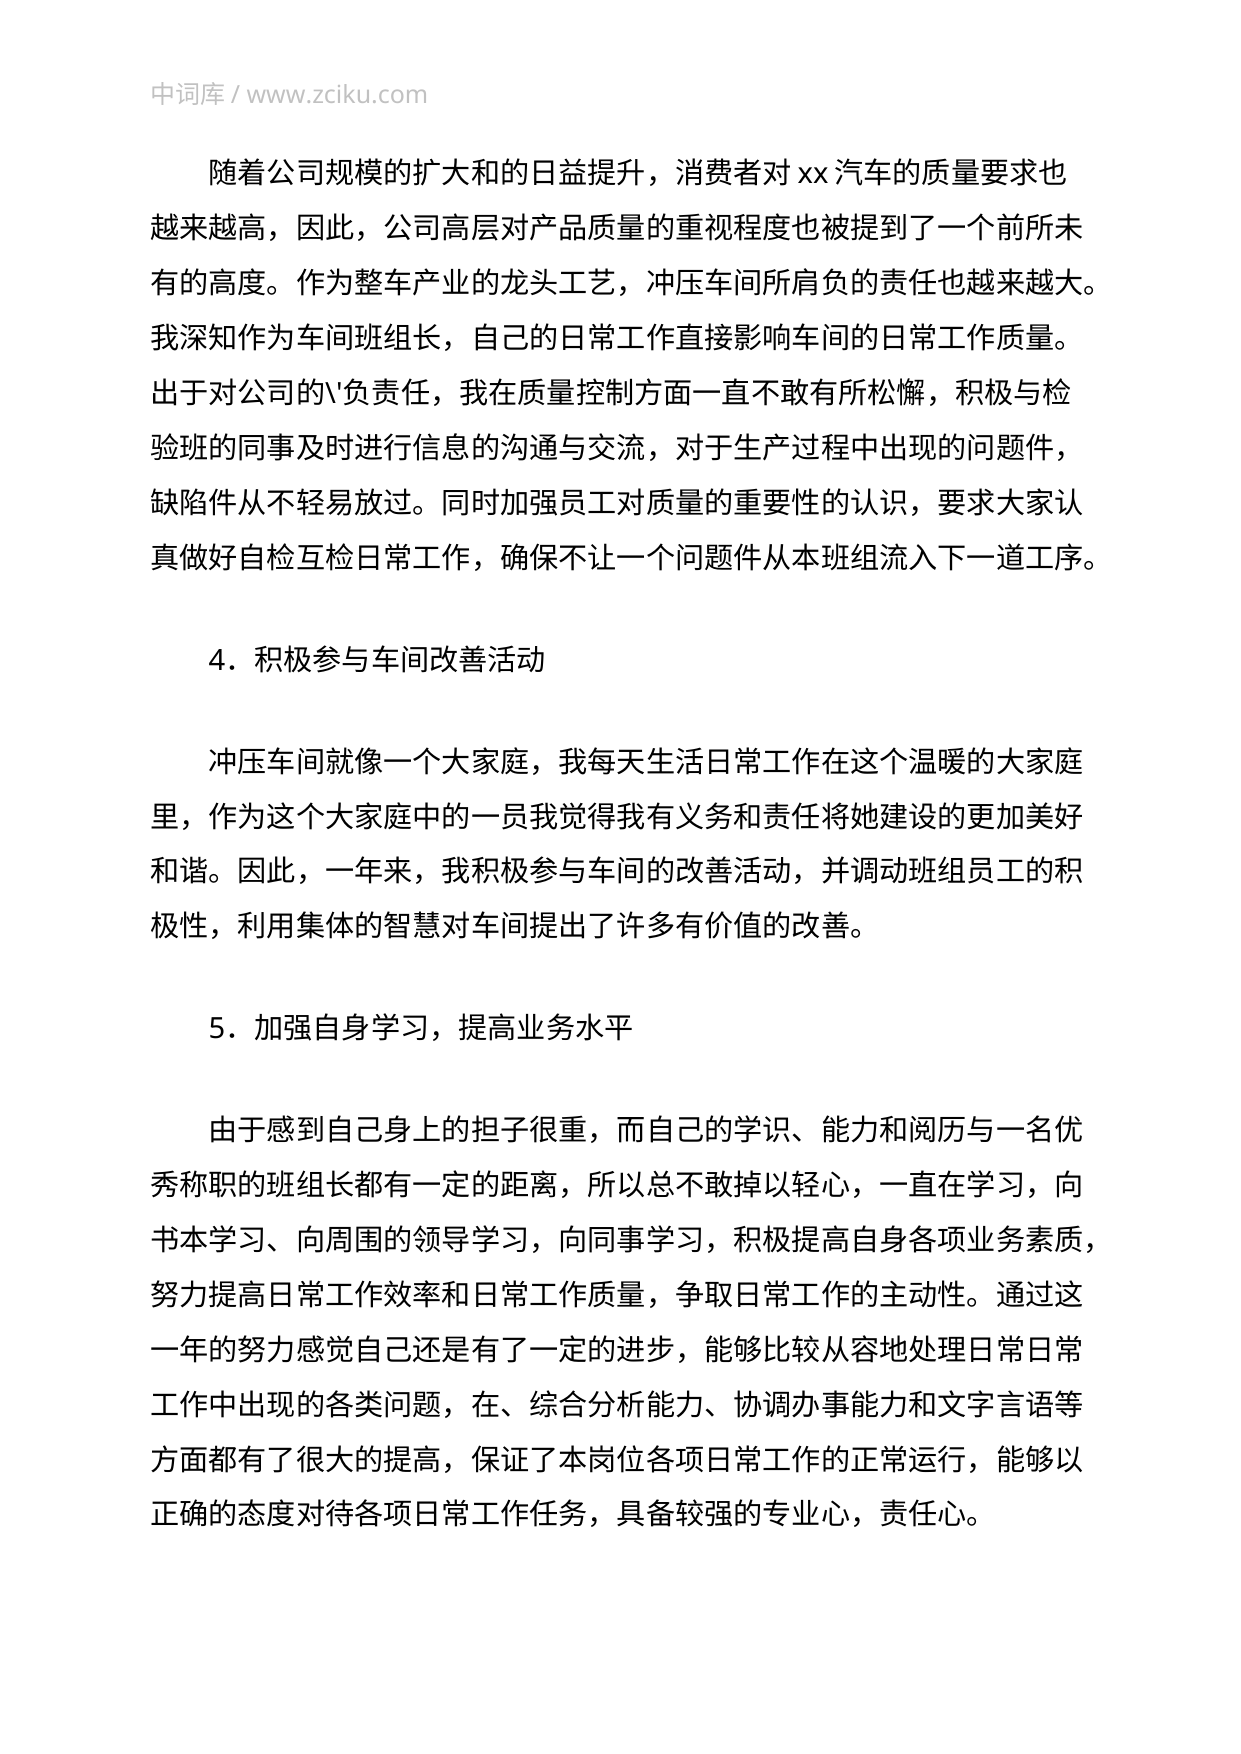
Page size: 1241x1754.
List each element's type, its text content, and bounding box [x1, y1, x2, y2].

text 4．积极参与车间改善活动 [150, 636, 1090, 679]
text 由于感到自己身上的担子很重，而自己的学识、能力和阅历与一名优秀称职的班组长都有一定的距离，所以总不敢掉以轻心，一直在学习，向书本学习、向周围的领导学习，向同事学习，积极提高自身各项业务素质，努力提高日常工作效率和日常工作质量，争取日常工作的主动性。通过这一年的努力感觉自己还是有了一定的进步，能够比较从容地处理日常日常工作中出现的各类问题，在、综合分析能力、协调办事能力和文字言语等方面都有了很大的提高，保证了本岗位各项日常工作的正常运行，能够以正确的态度对待各项日常工作任务，具备较强的专业心，责任心。 [150, 1107, 1090, 1533]
text 冲压车间就像一个大家庭，我每天生活日常工作在这个温暖的大家庭里，作为这个大家庭中的一员我觉得我有义务和责任将她建设的更加美好和谐。因此，一年来，我积极参与车间的改善活动，并调动班组员工的积极性，利用集体的智慧对车间提出了许多有价值的改善。 [150, 738, 1090, 945]
text 5．加强自身学习，提高业务水平 [150, 1005, 1090, 1047]
text 随着公司规模的扩大和的日益提升，消费者对xx汽车的质量要求也越来越高，因此，公司高层对产品质量的重视程度也被提到了一个前所未有的高度。作为整车产业的龙头工艺，冲压车间所肩负的责任也越来越大。我深知作为车间班组长，自己的日常工作直接影响车间的日常工作质量。出于对公司的\'负责任，我在质量控制方面一直不敢有所松懈，积极与检验班的同事及时进行信息的沟通与交流，对于生产过程中出现的问题件，缺陷件从不轻易放过。同时加强员工对质量的重要性的认识，要求大家认真做好自检互检日常工作，确保不让一个问题件从本班组流入下一道工序。 [150, 150, 1090, 577]
